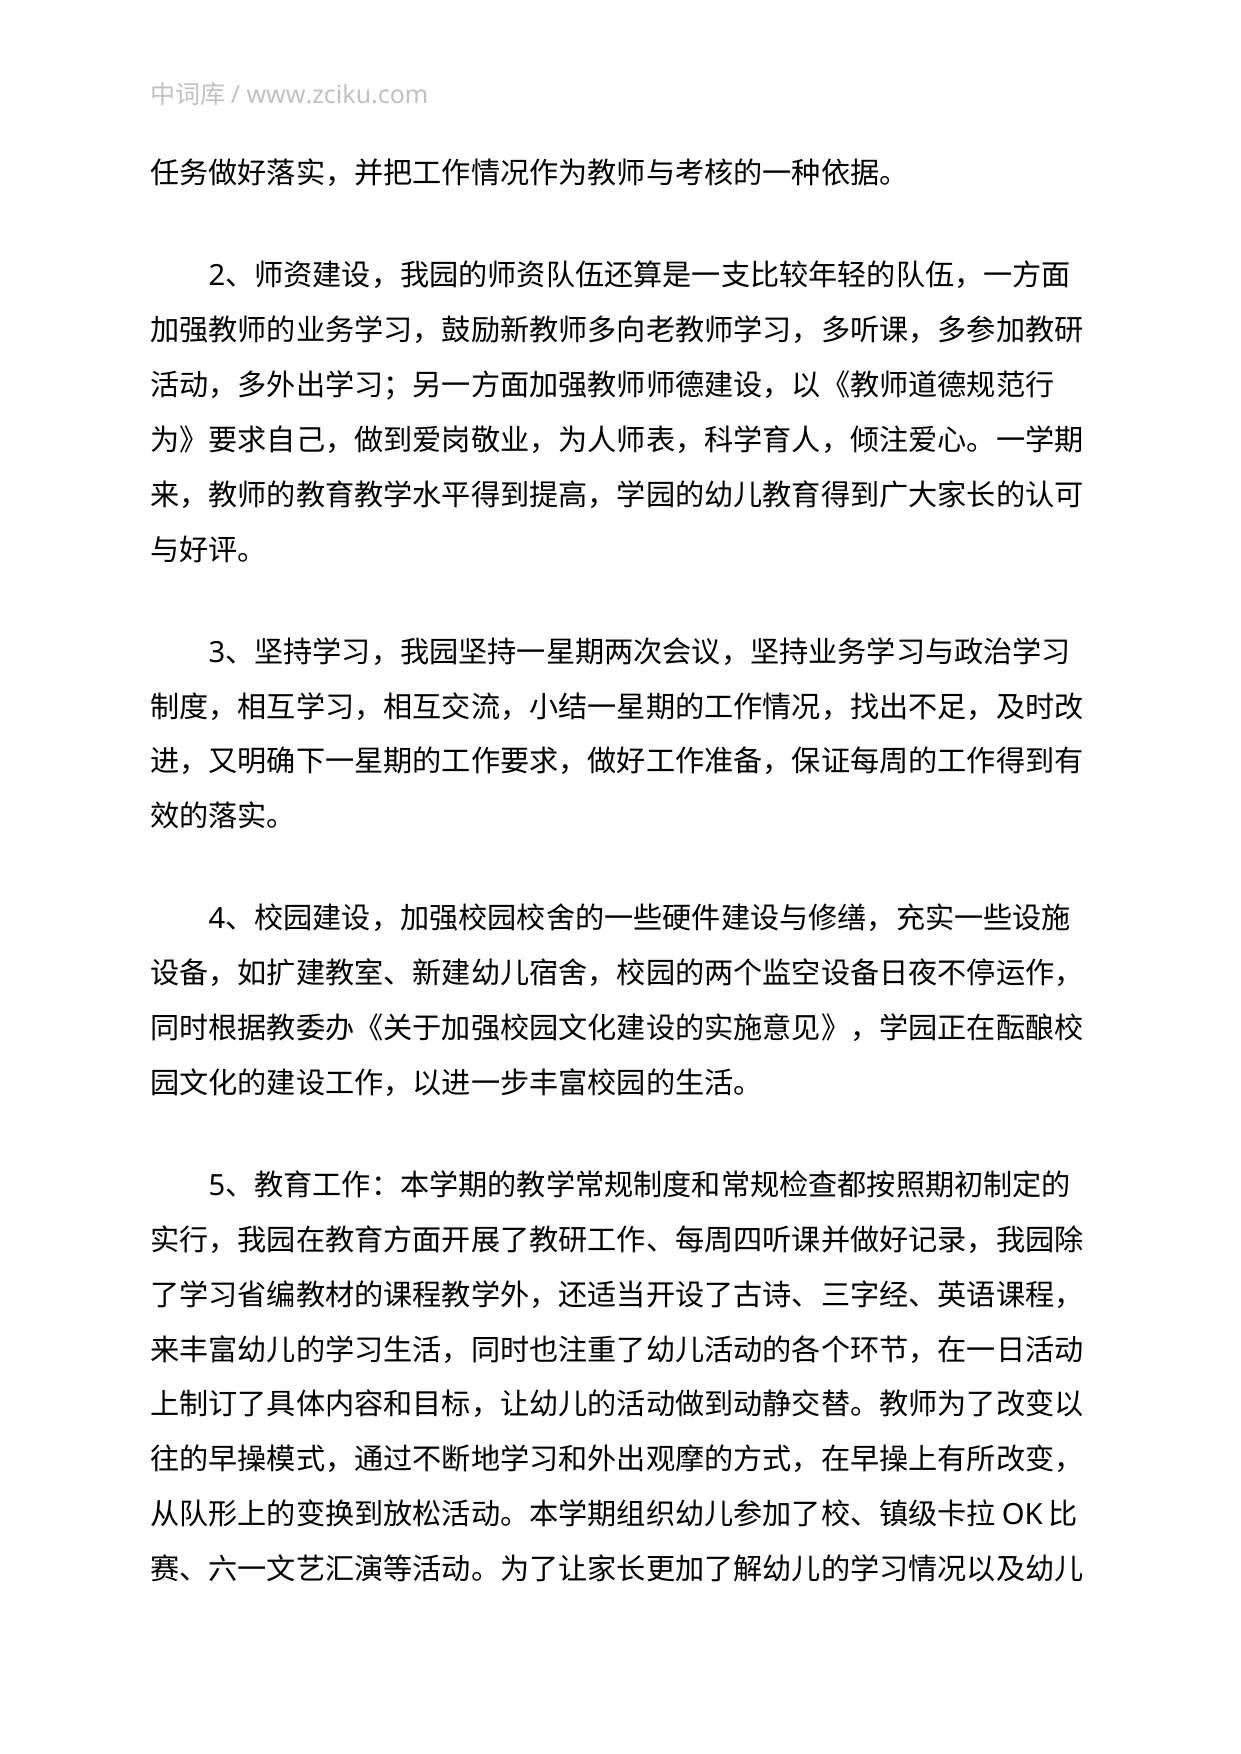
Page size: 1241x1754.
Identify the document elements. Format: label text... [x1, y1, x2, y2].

text 2、师资建设，我园的师资队伍还算是一支比较年轻的队伍，一方面加强教师的业务学习，鼓励新教师多向老教师学习，多听课，多参加教研活动，多外出学习；另一方面加强教师师德建设，以《教师道德规范行为》要求自己，做到爱岗敬业，为人师表，科学育人，倾注爱心。一学期来，教师的教育教学水平得到提高，学园的幼儿教育得到广大家长的认可与好评。 [150, 252, 1090, 569]
text 4、校园建设，加强校园校舍的一些硬件建设与修缮，充实一些设施设备，如扩建教室、新建幼儿宿舍，校园的两个监空设备日夜不停运作，同时根据教委办《关于加强校园文化建设的实施意见》，学园正在酝酿校园文化的建设工作，以进一步丰富校园的生活。 [150, 895, 1090, 1102]
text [150, 1161, 1090, 1588]
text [150, 150, 1090, 192]
text 3、坚持学习，我园坚持一星期两次会议，坚持业务学习与政治学习制度，相互学习，相互交流，小结一星期的工作情况，找出不足，及时改进，又明确下一星期的工作要求，做好工作准备，保证每周的工作得到有效的落实。 [150, 628, 1090, 835]
